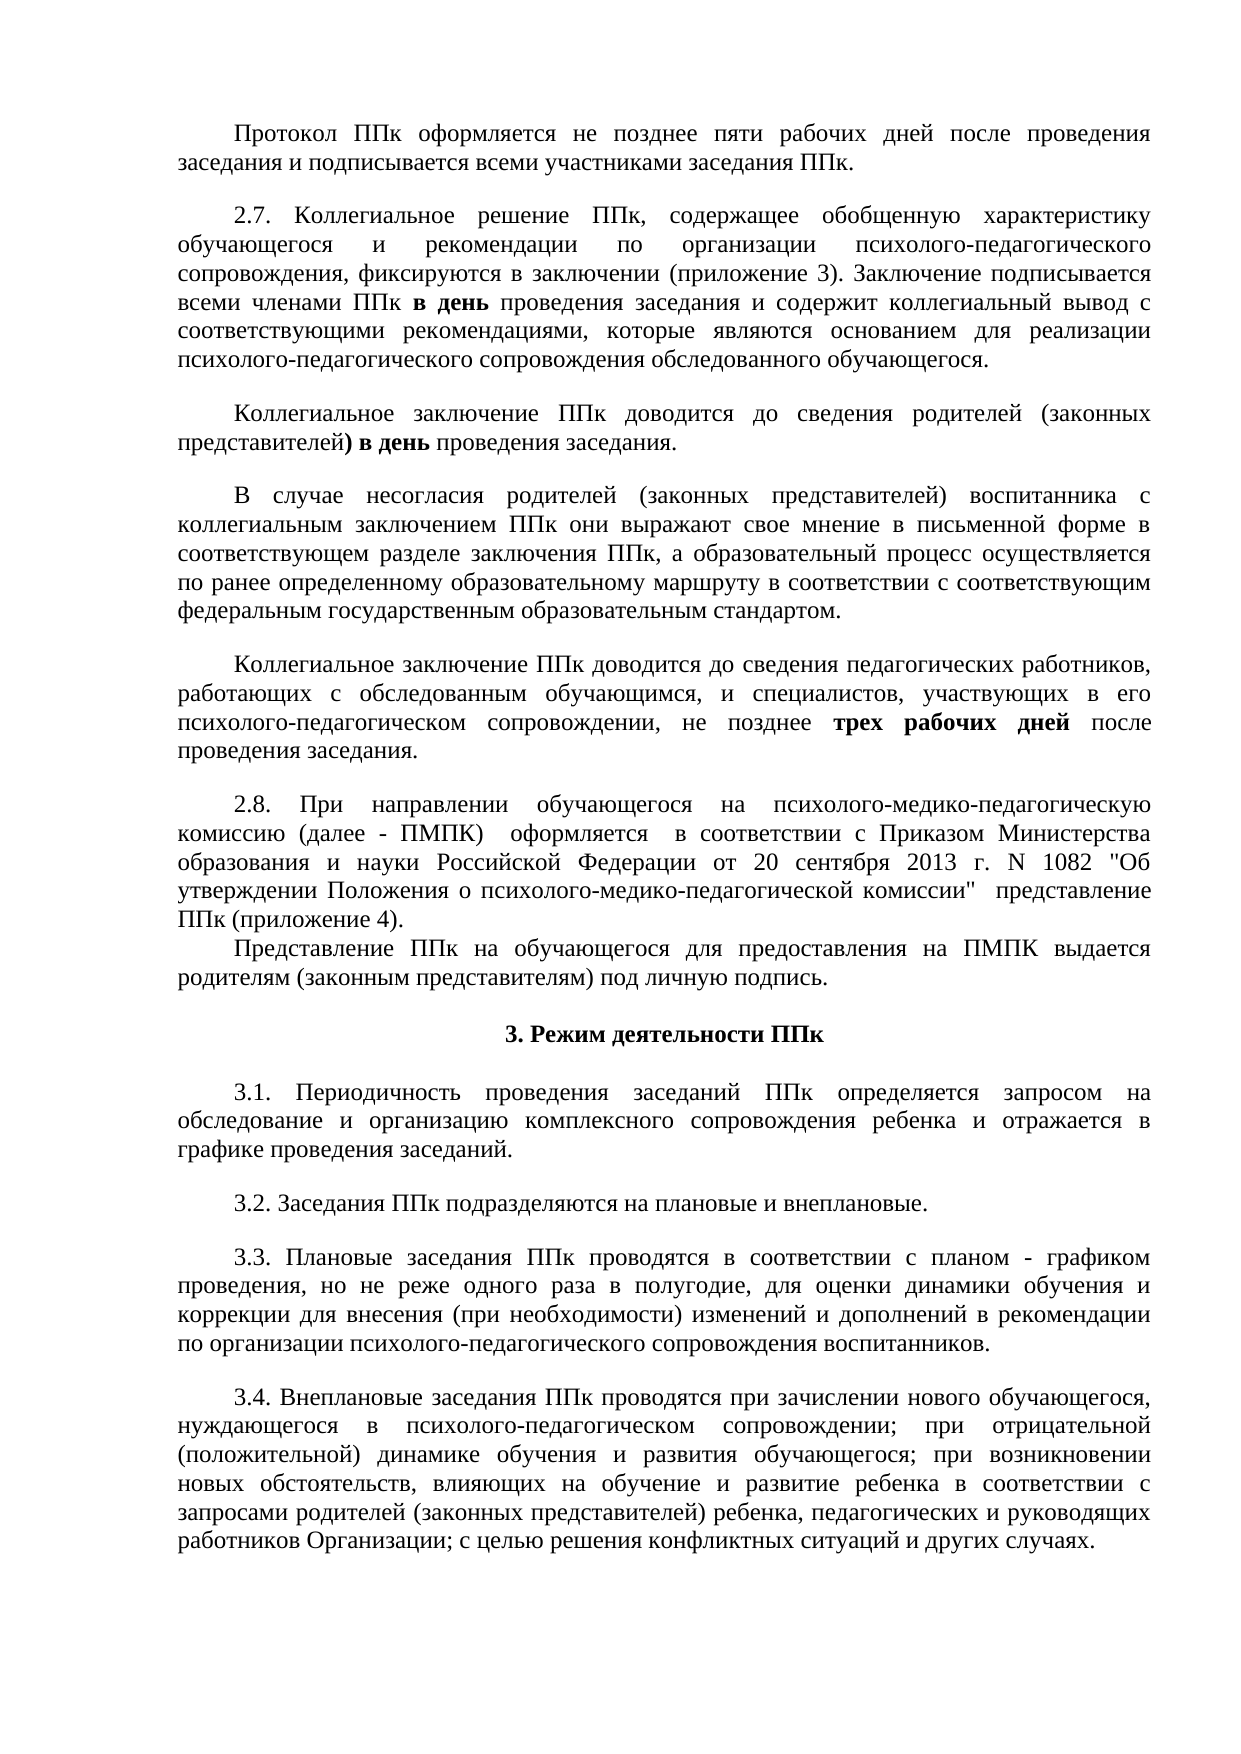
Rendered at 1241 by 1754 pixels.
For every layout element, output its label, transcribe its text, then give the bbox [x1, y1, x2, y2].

text В случае несогласия родителей (законных представителей) воспитанника с коллегиальным заключением ППк они выражают свое мнение в письменной форме в соответствующем разделе заключения ППк, а образовательный процесс осуществляется по ранее определенному образовательному маршруту в соответствии с соответствующим федеральным государственным образовательным стандартом. [177, 481, 1152, 624]
text 3.4. Внеплановые заседания ППк проводятся при зачислении нового обучающегося, нуждающегося в психолого-педагогическом сопровождении; при отрицательной (положительной) динамике обучения и развития обучающегося; при возникновении новых обстоятельств, влияющих на обучение и развитие ребенка в соответствии с запросами родителей (законных представителей) ребенка, педагогических и руководящих работников Организации; с целью решения конфликтных ситуаций и других случаях. [177, 1382, 1152, 1554]
title 3. Режим деятельности ППк [177, 1019, 1152, 1048]
text 3.3. Плановые заседания ППк проводятся в соответствии с планом - графиком проведения, но не реже одного раза в полугодие, для оценки динамики обучения и коррекции для внесения (при необходимости) изменений и дополнений в рекомендации по организации психолого-педагогического сопровождения воспитанников. [177, 1242, 1152, 1357]
text Представление ППк на обучающегося для предоставления на ПМПК выдается родителям (законным представителям) под личную подпись. [177, 933, 1152, 991]
text Коллегиальное заключение ППк доводится до сведения педагогических работников, работающих с обследованным обучающимся, и специалистов, участвующих в его психолого-педагогическом сопровождении, не позднее трех рабочих дней после проведения заседания. [177, 649, 1152, 764]
text 2.7. Коллегиальное решение ППк, содержащее обобщенную характеристику обучающегося и рекомендации по организации психолого-педагогического сопровождения, фиксируются в заключении (приложение 3). Заключение подписывается всеми членами ППк в день проведения заседания и содержит коллегиальный вывод с соответствующими рекомендациями, которые являются основанием для реализации психолого-педагогического сопровождения обследованного обучающегося. [177, 201, 1152, 373]
text Коллегиальное заключение ППк доводится до сведения родителей (законных представителей) в день проведения заседания. [177, 398, 1152, 456]
text 3.1. Периодичность проведения заседаний ППк определяется запросом на обследование и организацию комплексного сопровождения ребенка и отражается в графике проведения заседаний. [177, 1077, 1152, 1163]
text Протокол ППк оформляется не позднее пяти рабочих дней после проведения заседания и подписывается всеми участниками заседания ППк. [177, 118, 1152, 176]
text 2.8. При направлении обучающегося на психолого-медико-педагогическую комиссию (далее - ПМПК) оформляется в соответствии с Приказом Министерства образования и науки Российской Федерации от 20 сентября 2013 г. N 1082 "Об утверждении Положения о психолого-медико-педагогической комиссии" представление ППк (приложение 4). [177, 789, 1152, 933]
text 3.2. Заседания ППк подразделяются на плановые и внеплановые. [177, 1188, 1152, 1217]
